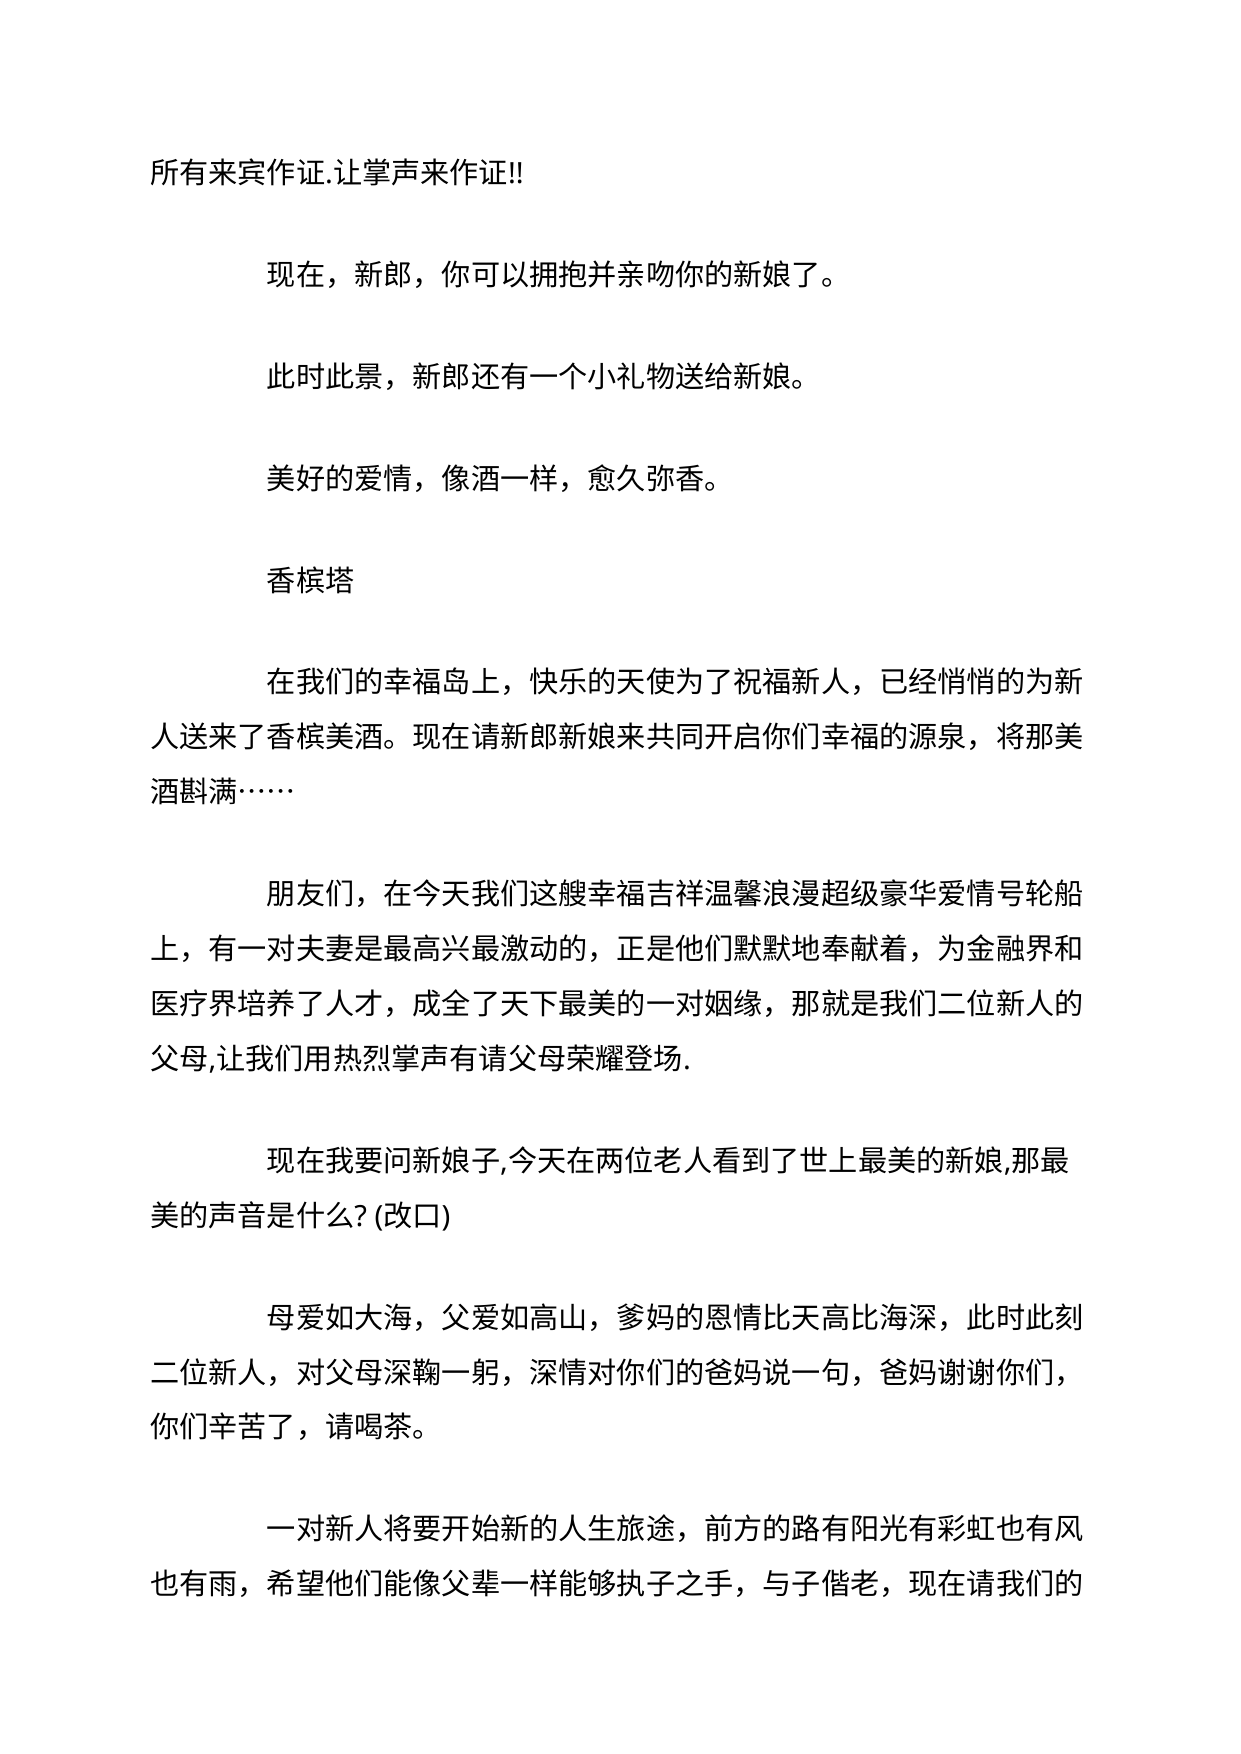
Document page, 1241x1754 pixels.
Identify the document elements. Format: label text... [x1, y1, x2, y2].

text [150, 1506, 1090, 1603]
text 现在，新郎，你可以拥抱并亲吻你的新娘了。 [150, 252, 1090, 294]
text 母爱如大海，父爱如高山，爹妈的恩情比天高比海深，此时此刻二位新人，对父母深鞠一躬，深情对你们的爸妈说一句，爸妈谢谢你们，你们辛苦了，请喝茶。 [150, 1294, 1090, 1446]
text 朋友们，在今天我们这艘幸福吉祥温馨浪漫超级豪华爱情号轮船上，有一对夫妻是最高兴最激动的，正是他们默默地奉献着，为金融界和医疗界培养了人才，成全了天下最美的一对姻缘，那就是我们二位新人的父母,让我们用热烈掌声有请父母荣耀登场. [150, 871, 1090, 1078]
text 美好的爱情，像酒一样，愈久弥香。 [150, 456, 1090, 498]
text 在我们的幸福岛上，快乐的天使为了祝福新人，已经悄悄的为新人送来了香槟美酒。现在请新郎新娘来共同开启你们幸福的源泉，将那美酒斟满…… [150, 659, 1090, 811]
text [150, 150, 1090, 192]
text 此时此景，新郎还有一个小礼物送给新娘。 [150, 354, 1090, 396]
text 香槟塔 [150, 557, 1090, 599]
text 现在我要问新娘子,今天在两位老人看到了世上最美的新娘,那最美的声音是什么? (改口) [150, 1137, 1090, 1235]
